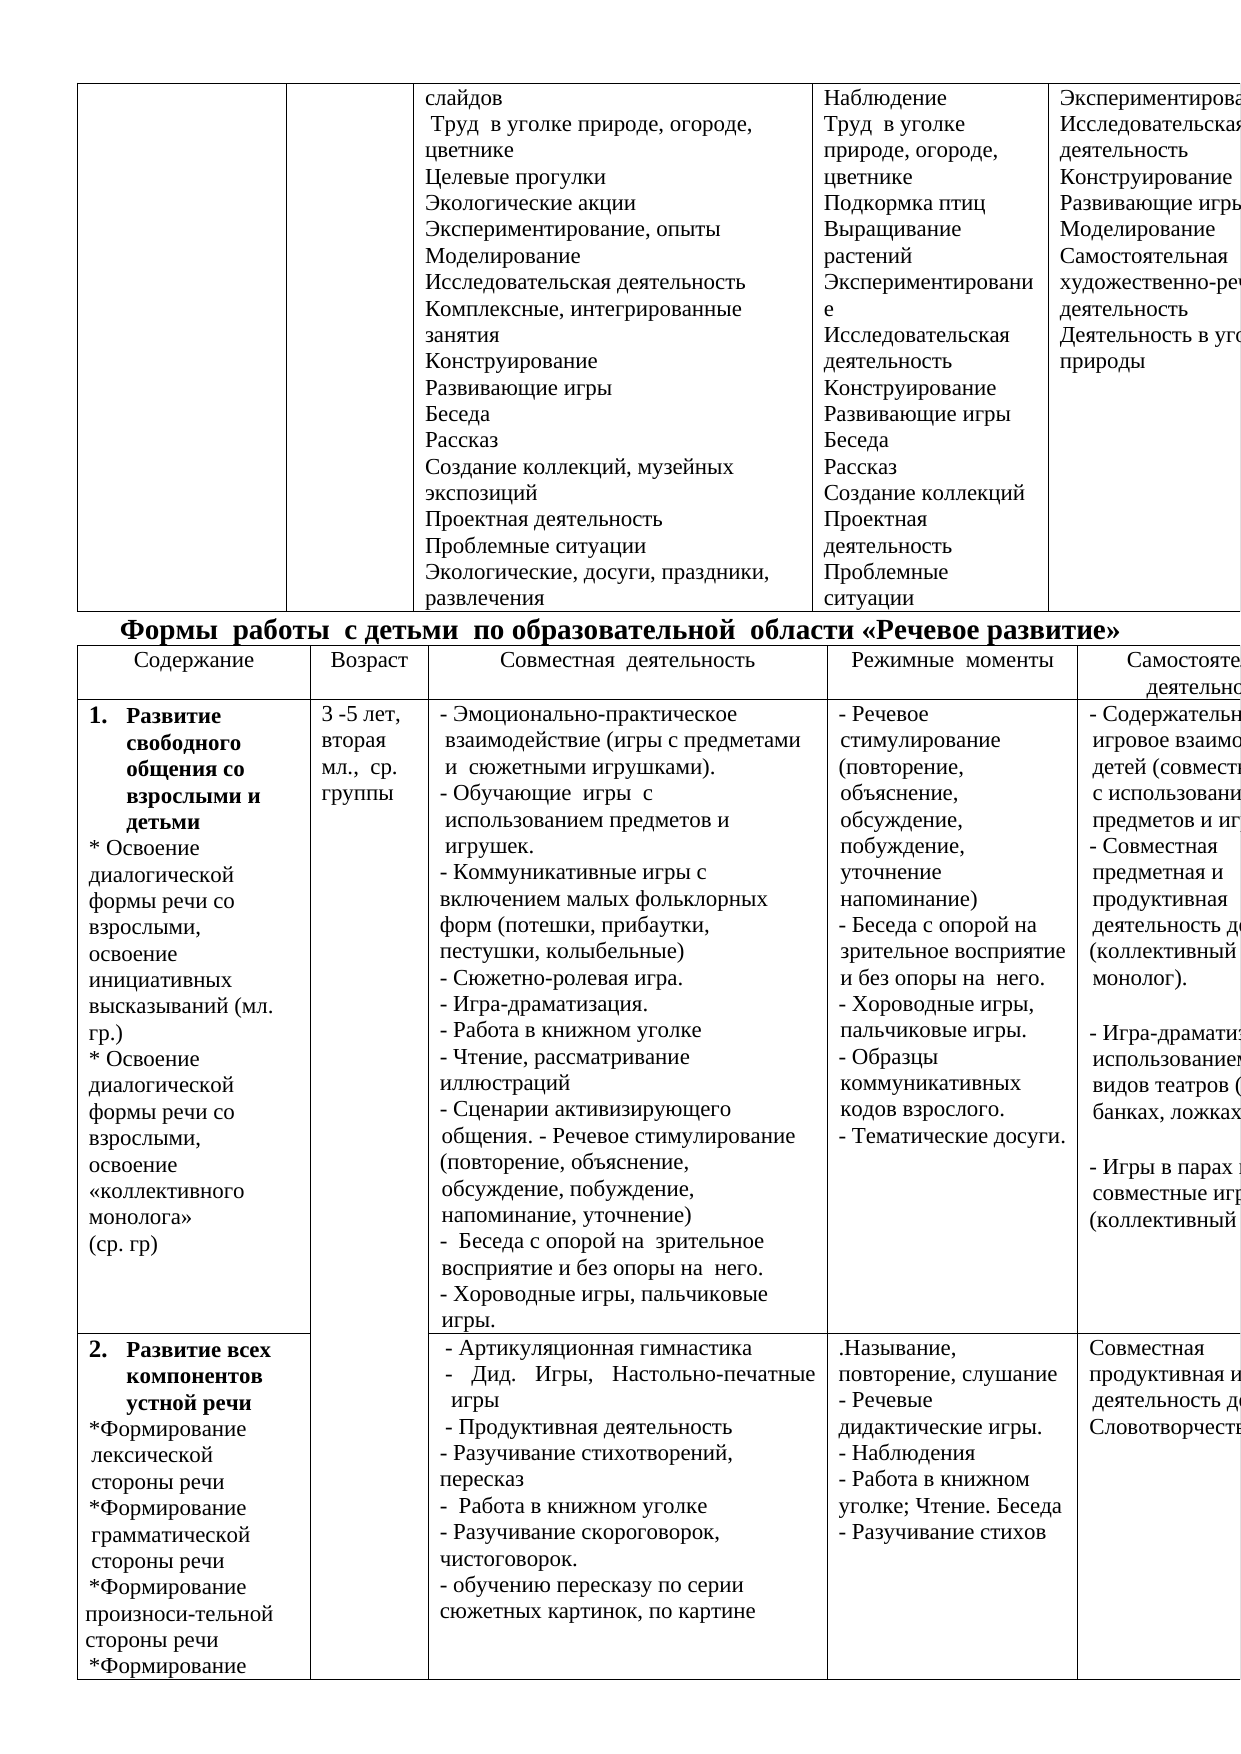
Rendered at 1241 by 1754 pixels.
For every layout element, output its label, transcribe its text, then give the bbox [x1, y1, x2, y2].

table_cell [1049, 84, 1240, 611]
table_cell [828, 1334, 1077, 1679]
table_header Совместная деятельность [429, 646, 827, 699]
table_cell - Речевое стимулирование (повторение, объяснение, обсуждение, побуждение, уточнение напоминание) - Беседа с опорой на зрительное восприятие и без опоры на него. - Хороводные игры, пальчиковые игры. - Образцы коммуникативных кодов взрослого. - Тематические досуги. [828, 700, 1077, 1333]
table_cell Развитие свободного общения со взрослыми и детьми * Освоение диалогической формы речи со взрослыми, освоение инициативных высказываний (мл. гр.) * Освоение диалогической формы речи со взрослыми, освоение «коллективного монолога» (ср. гр) [78, 700, 310, 1333]
text Формы работы с детьми по образовательной области «Речевое развитие» [89, 612, 1152, 645]
table_header Содержание [78, 646, 310, 699]
table_header Самостоятельная деятельность [1078, 646, 1240, 699]
table_header Режимные моменты [828, 646, 1077, 699]
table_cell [78, 1334, 310, 1679]
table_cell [287, 84, 413, 611]
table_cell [429, 1334, 827, 1679]
table_cell - Эмоционально-практическое взаимодействие (игры с предметами и сюжетными игрушками). - Обучающие игры с использованием предметов и игрушек. - Коммуникативные игры с включением малых фольклорных форм (потешки, прибаутки, пестушки, колыбельные) - Сюжетно-ролевая игра. - Игра-драматизация. - Работа в книжном уголке - Чтение, рассматривание иллюстраций - Сценарии активизирующего общения. - Речевое стимулирование (повторение, объяснение, обсуждение, побуждение, напоминание, уточнение) - Беседа с опорой на зрительное восприятие и без опоры на него. - Хороводные игры, пальчиковые игры. [429, 700, 827, 1333]
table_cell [813, 84, 1048, 611]
table_cell [78, 84, 286, 611]
table_cell 3 -5 лет, вторая мл., ср. группы [311, 700, 428, 1679]
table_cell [414, 84, 812, 611]
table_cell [1078, 1334, 1240, 1679]
table_cell - Содержательное игровое взаимодействие детей (совместные игры с использованием предметов и игрушек) - Совместная предметная и продуктивная деятельность детей (коллективный монолог). - Игра-драматизация с использованием разных видов театров (театр на банках, ложках и т.п.) - Игры в парах и совместные игры (коллективный монолог) [1078, 700, 1240, 1333]
table_header Возраст [311, 646, 428, 699]
